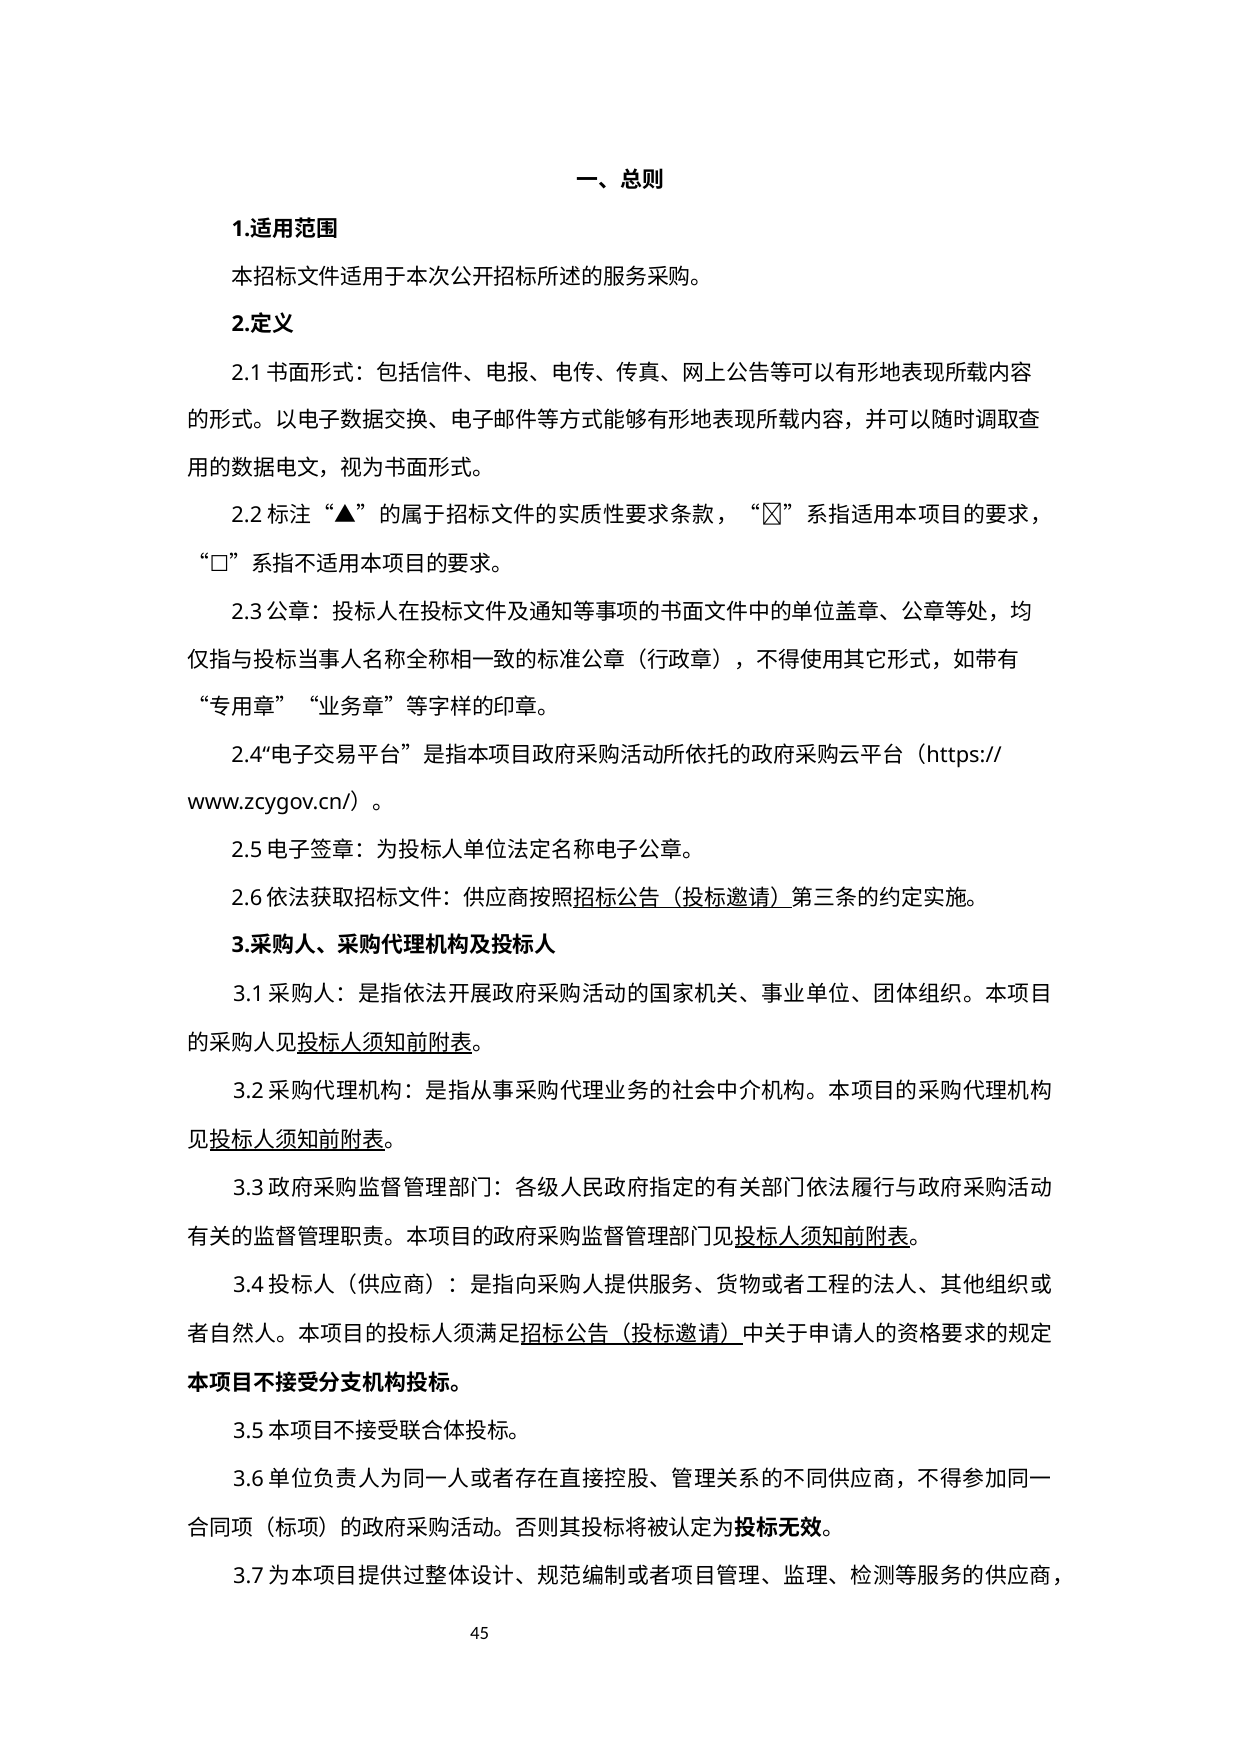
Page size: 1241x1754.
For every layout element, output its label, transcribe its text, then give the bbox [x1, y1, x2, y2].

text 2.1书面形式：包括信件、电报、电传、传真、网上公告等可以有形地表现所载内容的形式。以电子数据交换、电子邮件等方式能够有形地表现所载内容，并可以随时调取查用的数据电文，视为书面形式。 [187, 354, 1053, 481]
text 2.6依法获取招标文件：供应商按照招标公告（投标邀请）第三条的约定实施。 [187, 879, 1053, 911]
text 2.3公章：投标人在投标文件及通知等事项的书面文件中的单位盖章、公章等处，均仅指与投标当事人名称全称相一致的标准公章（行政章），不得使用其它形式，如带有“专用章”“业务章”等字样的印章。 [187, 594, 1053, 721]
text 2.4“电子交易平台”是指本项目政府采购活动所依托的政府采购云平台（https://www.zcygov.cn/）。 [187, 737, 1053, 816]
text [187, 1558, 1053, 1591]
text 本招标文件适用于本次公开招标所述的服务采购。 [187, 259, 1053, 290]
text 3.3政府采购监督管理部门：各级人民政府指定的有关部门依法履行与政府采购活动有关的监督管理职责。本项目的政府采购监督管理部门见投标人须知前附表。 [187, 1170, 1053, 1251]
text 3.4投标人（供应商）：是指向采购人提供服务、货物或者工程的法人、其他组织或者自然人。本项目的投标人须满足招标公告（投标邀请）中关于申请人的资格要求的规定。本项目不接受分支机构投标。 [187, 1267, 1053, 1397]
text 3.2采购代理机构：是指从事采购代理业务的社会中介机构。本项目的采购代理机构见投标人须知前附表。 [187, 1073, 1053, 1154]
text 1.适用范围 [187, 210, 1053, 243]
text 3.采购人、采购代理机构及投标人 [187, 927, 1053, 960]
text 2.2标注“▲”的属于招标文件的实质性要求条款，“”系指适用本项目的要求，“☐”系指不适用本项目的要求。 [187, 497, 1053, 578]
text 3.5本项目不接受联合体投标。 [187, 1413, 1053, 1445]
text 2.定义 [187, 306, 1053, 339]
text 3.6单位负责人为同一人或者存在直接控股、管理关系的不同供应商，不得参加同一合同项（标项）的政府采购活动。否则其投标将被认定为投标无效。 [187, 1461, 1053, 1542]
text 3.1采购人：是指依法开展政府采购活动的国家机关、事业单位、团体组织。本项目的采购人见投标人须知前附表。 [187, 976, 1053, 1057]
text 2.5电子签章：为投标人单位法定名称电子公章。 [187, 832, 1053, 864]
text 一、总则 [187, 162, 1053, 194]
